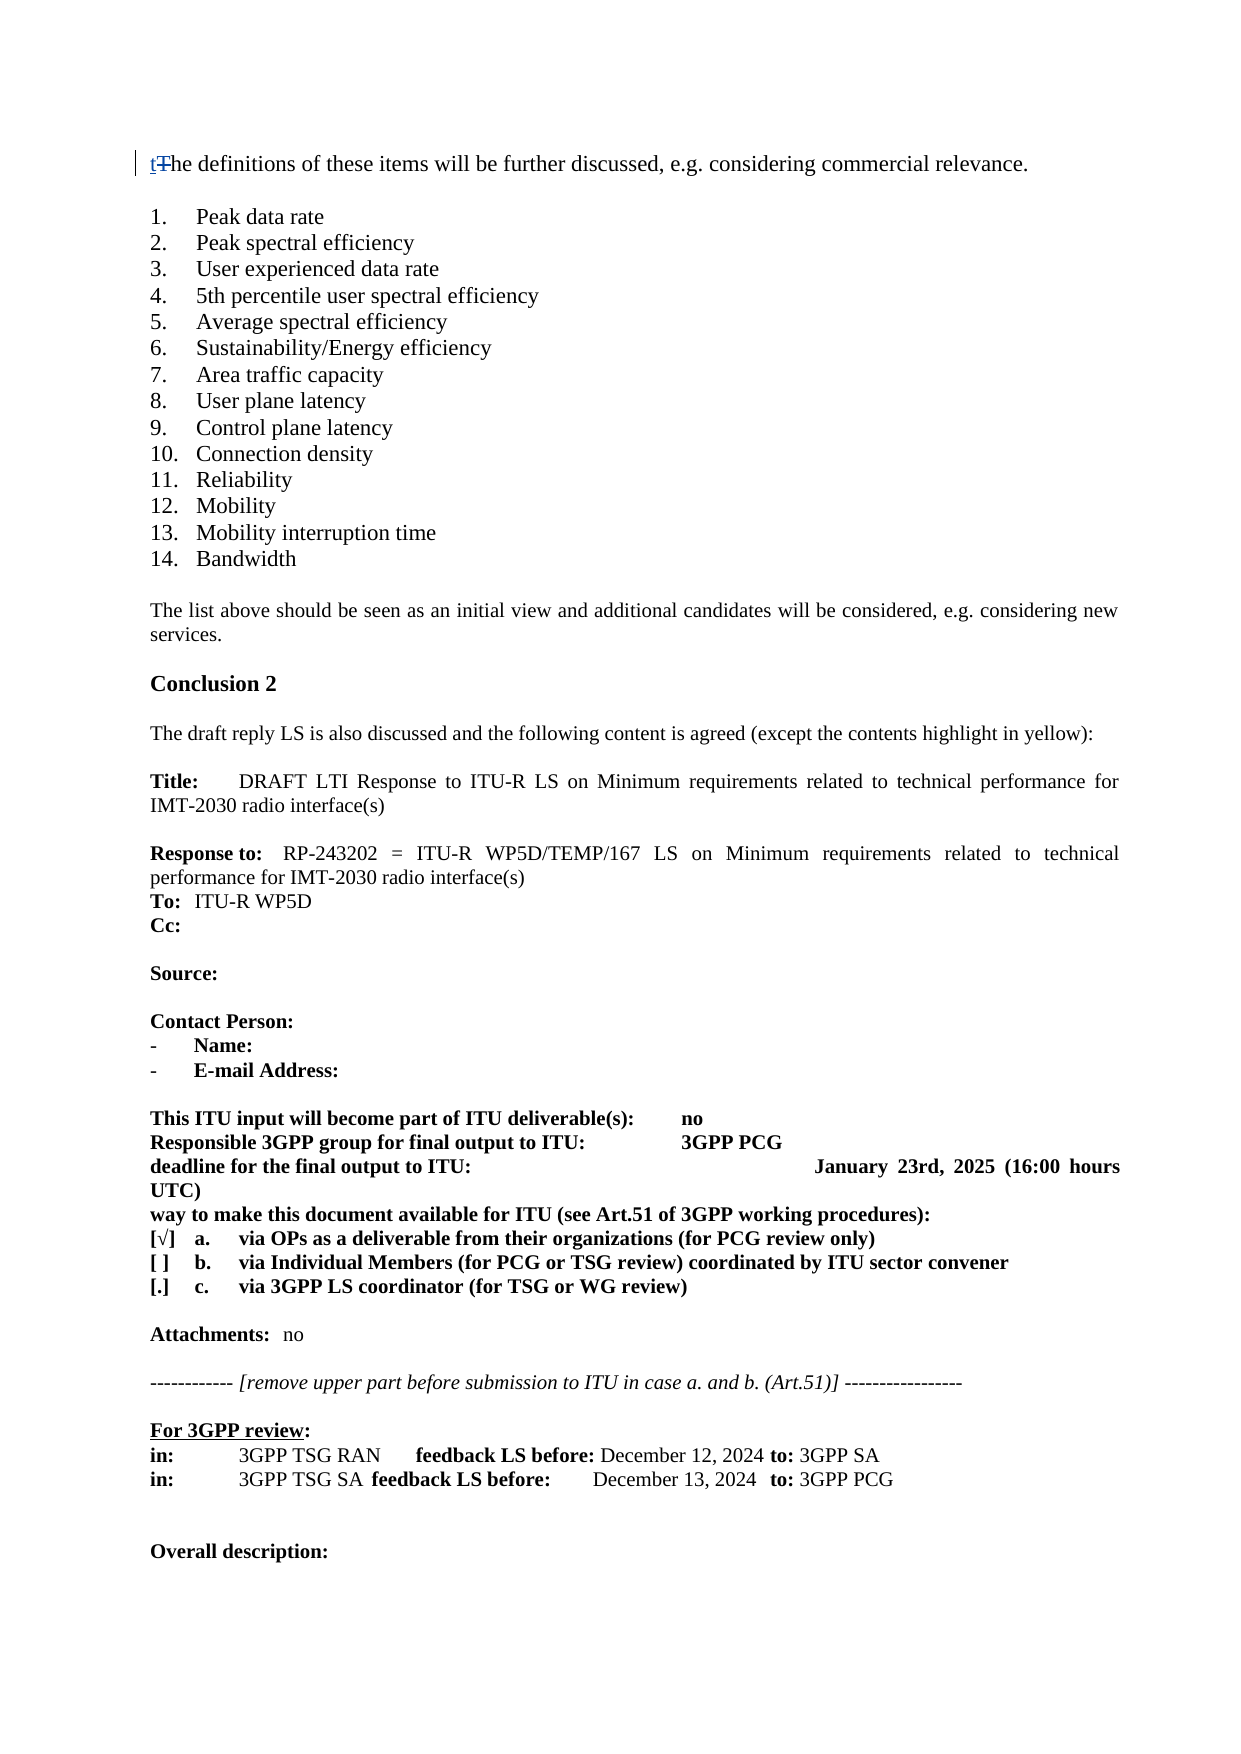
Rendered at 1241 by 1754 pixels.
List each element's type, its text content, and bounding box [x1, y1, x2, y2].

text Responsible 3GPP group for final output to ITU: 3GPP PCG [150, 1130, 1120, 1154]
list Peak spectral efficiency [150, 229, 1120, 255]
list Peak data rate [150, 203, 1120, 229]
list Connection density [150, 440, 1120, 466]
list Bandwidth [150, 545, 1120, 572]
text To: ITU-R WP5D [150, 889, 1120, 913]
text Source: [150, 961, 1120, 985]
list Mobility [150, 493, 1120, 519]
text [.] c. via 3GPP LS coordinator (for TSG or WG review) [150, 1274, 1120, 1298]
text Cc: [150, 913, 1120, 937]
text The list above should be seen as an initial view and additional candidates will be considered, e.g. considering new services. [150, 598, 1120, 646]
list Name: [150, 1033, 1120, 1057]
text The draft reply LS is also discussed and the following content is agreed (except the contents highlight in yellow): [150, 721, 1120, 745]
text [ ] b. via Individual Members (for PCG or TSG review) coordinated by ITU sector convener [150, 1250, 1120, 1274]
list E-mail Address: [150, 1057, 1120, 1082]
text deadline for the final output to ITU: January 23rd, 2025 (16:00 hours UTC) [150, 1154, 1120, 1202]
list User experienced data rate [150, 255, 1120, 282]
list Reliability [150, 466, 1120, 493]
text Contact Person: [150, 1009, 1120, 1033]
list User plane latency [150, 387, 1120, 413]
list Mobility interruption time [150, 519, 1120, 545]
text he definitions of these items will be further discussed, e.g. considering commercial relevance. [150, 150, 1120, 176]
text For 3GPP review: [150, 1418, 1120, 1442]
text in: 3GPP TSG SA feedback LS before: December 13, 2024 to: 3GPP PCG [150, 1467, 1120, 1491]
list Area traffic capacity [150, 361, 1120, 387]
text way to make this document available for ITU (see Art.51 of 3GPP working procedures): [150, 1202, 1120, 1226]
text [√] a. via OPs as a deliverable from their organizations (for PCG review only) [150, 1226, 1120, 1250]
text Response to: RP-243202 = ITU-R WP5D/TEMP/167 LS on Minimum requirements related to technical performance for IMT-2030 radio interface(s) [150, 841, 1120, 889]
list Sustainability/Energy efficiency [150, 334, 1120, 361]
list Control plane latency [150, 413, 1120, 440]
list 5th percentile user spectral efficiency [150, 282, 1120, 308]
list Average spectral efficiency [150, 308, 1120, 334]
text Attachments: no [150, 1322, 1120, 1346]
text Conclusion 2 [150, 670, 1120, 697]
text Title: DRAFT LTI Response to ITU-R LS on Minimum requirements related to technical performance for IMT-2030 radio interface(s) [150, 769, 1120, 817]
text ------------ [remove upper part before submission to ITU in case a. and b. (Art.51)] ----------------- [150, 1370, 1120, 1394]
text in: 3GPP TSG RAN feedback LS before: December 12, 2024 to: 3GPP SA [150, 1442, 1120, 1467]
text This ITU input will become part of ITU deliverable(s): no [150, 1106, 1120, 1130]
text Overall description: [150, 1539, 1120, 1563]
